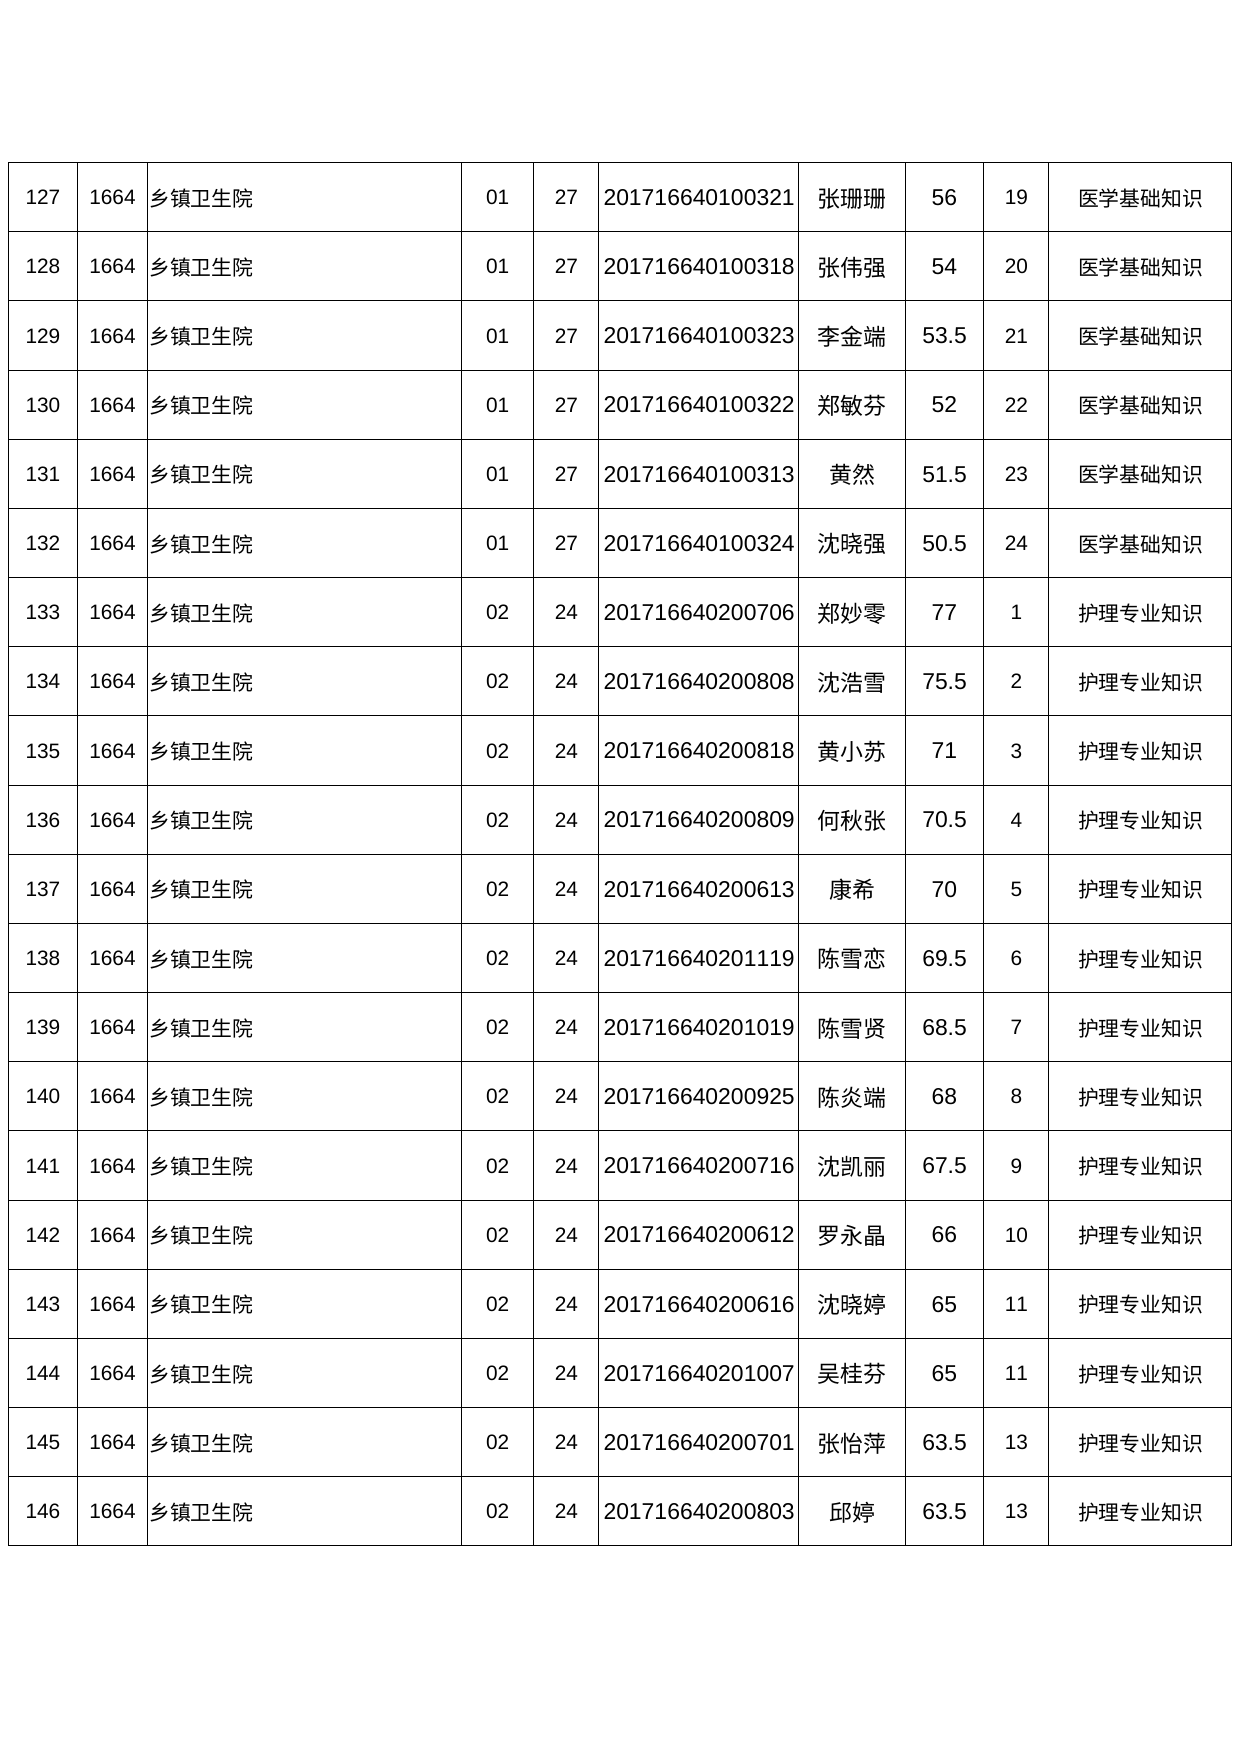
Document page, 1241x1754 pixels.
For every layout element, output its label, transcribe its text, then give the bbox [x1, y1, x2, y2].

table_cell 27 [534, 440, 598, 508]
table_cell 1664 [78, 1339, 147, 1407]
table_cell 201716640100324 [599, 509, 798, 577]
table_cell 护理专业知识 [1049, 1477, 1231, 1545]
table_cell 护理专业知识 [1049, 716, 1231, 784]
table_cell 27 [534, 232, 598, 300]
table_cell 李金端 [799, 301, 905, 369]
table_cell 201716640100322 [599, 371, 798, 439]
table_cell 3 [984, 716, 1048, 784]
table_cell 63.5 [906, 1477, 983, 1545]
table_cell 144 [9, 1339, 77, 1407]
table_cell 乡镇卫生院 [148, 440, 461, 508]
table_cell 52 [906, 371, 983, 439]
table_cell 1664 [78, 1062, 147, 1130]
table_cell 24 [534, 1477, 598, 1545]
table_cell 沈浩雪 [799, 647, 905, 715]
table_cell 140 [9, 1062, 77, 1130]
table_cell 乡镇卫生院 [148, 1201, 461, 1269]
table_cell 68.5 [906, 993, 983, 1061]
table_cell 护理专业知识 [1049, 1270, 1231, 1338]
table_cell 71 [906, 716, 983, 784]
table_cell 136 [9, 786, 77, 854]
table_cell 1664 [78, 371, 147, 439]
table_cell 乡镇卫生院 [148, 855, 461, 923]
table_cell 1664 [78, 1201, 147, 1269]
table_cell 01 [462, 163, 533, 231]
table_cell 张伟强 [799, 232, 905, 300]
table_cell 24 [534, 993, 598, 1061]
table_cell 1 [984, 578, 1048, 646]
table_cell 乡镇卫生院 [148, 716, 461, 784]
table_cell 19 [984, 163, 1048, 231]
table_cell 127 [9, 163, 77, 231]
table_cell 201716640200701 [599, 1408, 798, 1476]
table_cell 6 [984, 924, 1048, 992]
table_cell 医学基础知识 [1049, 232, 1231, 300]
table_cell 8 [984, 1062, 1048, 1130]
table_cell 70.5 [906, 786, 983, 854]
table_cell 02 [462, 716, 533, 784]
table_cell 乡镇卫生院 [148, 1062, 461, 1130]
table_cell 201716640100323 [599, 301, 798, 369]
table_cell 1664 [78, 509, 147, 577]
table_cell 护理专业知识 [1049, 924, 1231, 992]
table_cell 13 [984, 1477, 1048, 1545]
table_cell 24 [534, 1131, 598, 1199]
table_cell 7 [984, 993, 1048, 1061]
table_cell 9 [984, 1131, 1048, 1199]
table_cell 乡镇卫生院 [148, 1408, 461, 1476]
table_cell 护理专业知识 [1049, 993, 1231, 1061]
table_cell 145 [9, 1408, 77, 1476]
table_cell 201716640200925 [599, 1062, 798, 1130]
table_cell 陈雪恋 [799, 924, 905, 992]
table_cell 27 [534, 509, 598, 577]
table_cell 乡镇卫生院 [148, 924, 461, 992]
table_cell 医学基础知识 [1049, 163, 1231, 231]
table_cell 141 [9, 1131, 77, 1199]
table_cell 24 [534, 855, 598, 923]
table_cell 01 [462, 232, 533, 300]
table_cell 02 [462, 647, 533, 715]
table_cell 陈炎端 [799, 1062, 905, 1130]
table_cell 143 [9, 1270, 77, 1338]
table_cell 131 [9, 440, 77, 508]
table_cell 132 [9, 509, 77, 577]
table_cell 201716640200716 [599, 1131, 798, 1199]
table_cell 医学基础知识 [1049, 509, 1231, 577]
table_cell 1664 [78, 1408, 147, 1476]
table_cell 乡镇卫生院 [148, 371, 461, 439]
table_cell 黄小苏 [799, 716, 905, 784]
table_cell 郑敏芬 [799, 371, 905, 439]
table_cell 02 [462, 1477, 533, 1545]
table_cell 146 [9, 1477, 77, 1545]
table_cell 10 [984, 1201, 1048, 1269]
table_cell 133 [9, 578, 77, 646]
table_cell 02 [462, 855, 533, 923]
table_cell 5 [984, 855, 1048, 923]
table_cell 02 [462, 1408, 533, 1476]
table_cell 27 [534, 301, 598, 369]
table_cell 2 [984, 647, 1048, 715]
table_cell 1664 [78, 786, 147, 854]
table_cell 护理专业知识 [1049, 578, 1231, 646]
table_cell 护理专业知识 [1049, 786, 1231, 854]
table_cell 1664 [78, 1131, 147, 1199]
table_cell 02 [462, 1339, 533, 1407]
table_cell 乡镇卫生院 [148, 647, 461, 715]
table_cell 1664 [78, 1270, 147, 1338]
table_cell 02 [462, 993, 533, 1061]
table_cell 50.5 [906, 509, 983, 577]
table_cell 13 [984, 1408, 1048, 1476]
table_cell 139 [9, 993, 77, 1061]
table_cell 67.5 [906, 1131, 983, 1199]
table_cell 医学基础知识 [1049, 371, 1231, 439]
table_cell 医学基础知识 [1049, 301, 1231, 369]
table_cell 1664 [78, 578, 147, 646]
table_cell 乡镇卫生院 [148, 786, 461, 854]
table_cell 134 [9, 647, 77, 715]
table_cell 何秋张 [799, 786, 905, 854]
table_cell 54 [906, 232, 983, 300]
table_cell 69.5 [906, 924, 983, 992]
table_cell 24 [534, 1408, 598, 1476]
table_cell 1664 [78, 716, 147, 784]
table_cell 201716640100313 [599, 440, 798, 508]
table_cell 邱婷 [799, 1477, 905, 1545]
table_cell 01 [462, 509, 533, 577]
table_cell 张怡萍 [799, 1408, 905, 1476]
table_cell 沈凯丽 [799, 1131, 905, 1199]
table_cell 乡镇卫生院 [148, 1131, 461, 1199]
table_cell 黄然 [799, 440, 905, 508]
table_cell 201716640200612 [599, 1201, 798, 1269]
table_cell 201716640200616 [599, 1270, 798, 1338]
table_cell 乡镇卫生院 [148, 301, 461, 369]
table_cell 乡镇卫生院 [148, 509, 461, 577]
table_cell 66 [906, 1201, 983, 1269]
table_cell 24 [534, 1339, 598, 1407]
table_cell 1664 [78, 924, 147, 992]
table_cell 02 [462, 1270, 533, 1338]
table_cell 21 [984, 301, 1048, 369]
table_cell 65 [906, 1270, 983, 1338]
table_cell 罗永晶 [799, 1201, 905, 1269]
table_cell 22 [984, 371, 1048, 439]
table_cell 乡镇卫生院 [148, 1270, 461, 1338]
table_cell 24 [534, 1201, 598, 1269]
table_cell 27 [534, 163, 598, 231]
table_cell 142 [9, 1201, 77, 1269]
table_cell 02 [462, 1062, 533, 1130]
table_cell 沈晓强 [799, 509, 905, 577]
table_cell 乡镇卫生院 [148, 578, 461, 646]
table_cell 53.5 [906, 301, 983, 369]
table_cell 24 [534, 1062, 598, 1130]
table_cell 02 [462, 578, 533, 646]
table_cell 02 [462, 786, 533, 854]
table_cell 56 [906, 163, 983, 231]
table_cell 1664 [78, 647, 147, 715]
table_cell 27 [534, 371, 598, 439]
table_cell 郑妙零 [799, 578, 905, 646]
table_cell 201716640200613 [599, 855, 798, 923]
table_cell 11 [984, 1270, 1048, 1338]
table_cell 51.5 [906, 440, 983, 508]
table_cell 20 [984, 232, 1048, 300]
table_cell 70 [906, 855, 983, 923]
table_cell 24 [534, 786, 598, 854]
table_cell 01 [462, 371, 533, 439]
table_cell 4 [984, 786, 1048, 854]
table_cell 24 [534, 578, 598, 646]
table_cell 24 [534, 1270, 598, 1338]
table_cell 65 [906, 1339, 983, 1407]
table_cell 1664 [78, 440, 147, 508]
table_cell 吴桂芬 [799, 1339, 905, 1407]
table_cell 乡镇卫生院 [148, 163, 461, 231]
table_cell 23 [984, 440, 1048, 508]
table_cell 75.5 [906, 647, 983, 715]
table_cell 68 [906, 1062, 983, 1130]
table_cell 康希 [799, 855, 905, 923]
table_cell 护理专业知识 [1049, 1062, 1231, 1130]
table_cell 乡镇卫生院 [148, 1477, 461, 1545]
table_cell 24 [984, 509, 1048, 577]
table_cell 201716640200809 [599, 786, 798, 854]
table_cell 201716640201119 [599, 924, 798, 992]
table_cell 201716640100318 [599, 232, 798, 300]
table_cell 医学基础知识 [1049, 440, 1231, 508]
table_cell 02 [462, 924, 533, 992]
table_cell 张珊珊 [799, 163, 905, 231]
table_cell 201716640200706 [599, 578, 798, 646]
table_cell 1664 [78, 301, 147, 369]
table_cell 24 [534, 716, 598, 784]
table_cell 01 [462, 301, 533, 369]
table_cell 24 [534, 924, 598, 992]
table_cell 护理专业知识 [1049, 1201, 1231, 1269]
table_cell 陈雪贤 [799, 993, 905, 1061]
table_cell 138 [9, 924, 77, 992]
table_cell 129 [9, 301, 77, 369]
table_cell 201716640200803 [599, 1477, 798, 1545]
table_cell 201716640201007 [599, 1339, 798, 1407]
table_cell 201716640201019 [599, 993, 798, 1061]
table_cell 128 [9, 232, 77, 300]
table_cell 02 [462, 1131, 533, 1199]
table_cell 1664 [78, 855, 147, 923]
table_cell 1664 [78, 163, 147, 231]
table_cell 201716640100321 [599, 163, 798, 231]
table_cell 11 [984, 1339, 1048, 1407]
table_cell 201716640200808 [599, 647, 798, 715]
table_cell 02 [462, 1201, 533, 1269]
table_cell 135 [9, 716, 77, 784]
table_cell 24 [534, 647, 598, 715]
table_cell 137 [9, 855, 77, 923]
table_cell 护理专业知识 [1049, 647, 1231, 715]
table_cell 乡镇卫生院 [148, 232, 461, 300]
table_cell 77 [906, 578, 983, 646]
table_cell 护理专业知识 [1049, 1408, 1231, 1476]
table_cell 1664 [78, 993, 147, 1061]
table_cell 201716640200818 [599, 716, 798, 784]
table_cell 乡镇卫生院 [148, 993, 461, 1061]
table_cell 01 [462, 440, 533, 508]
table_cell 130 [9, 371, 77, 439]
table_cell 乡镇卫生院 [148, 1339, 461, 1407]
table_cell 63.5 [906, 1408, 983, 1476]
table_cell 沈晓婷 [799, 1270, 905, 1338]
table_cell 1664 [78, 232, 147, 300]
table_cell 护理专业知识 [1049, 1339, 1231, 1407]
table_cell 1664 [78, 1477, 147, 1545]
table_cell 护理专业知识 [1049, 1131, 1231, 1199]
table_cell 护理专业知识 [1049, 855, 1231, 923]
